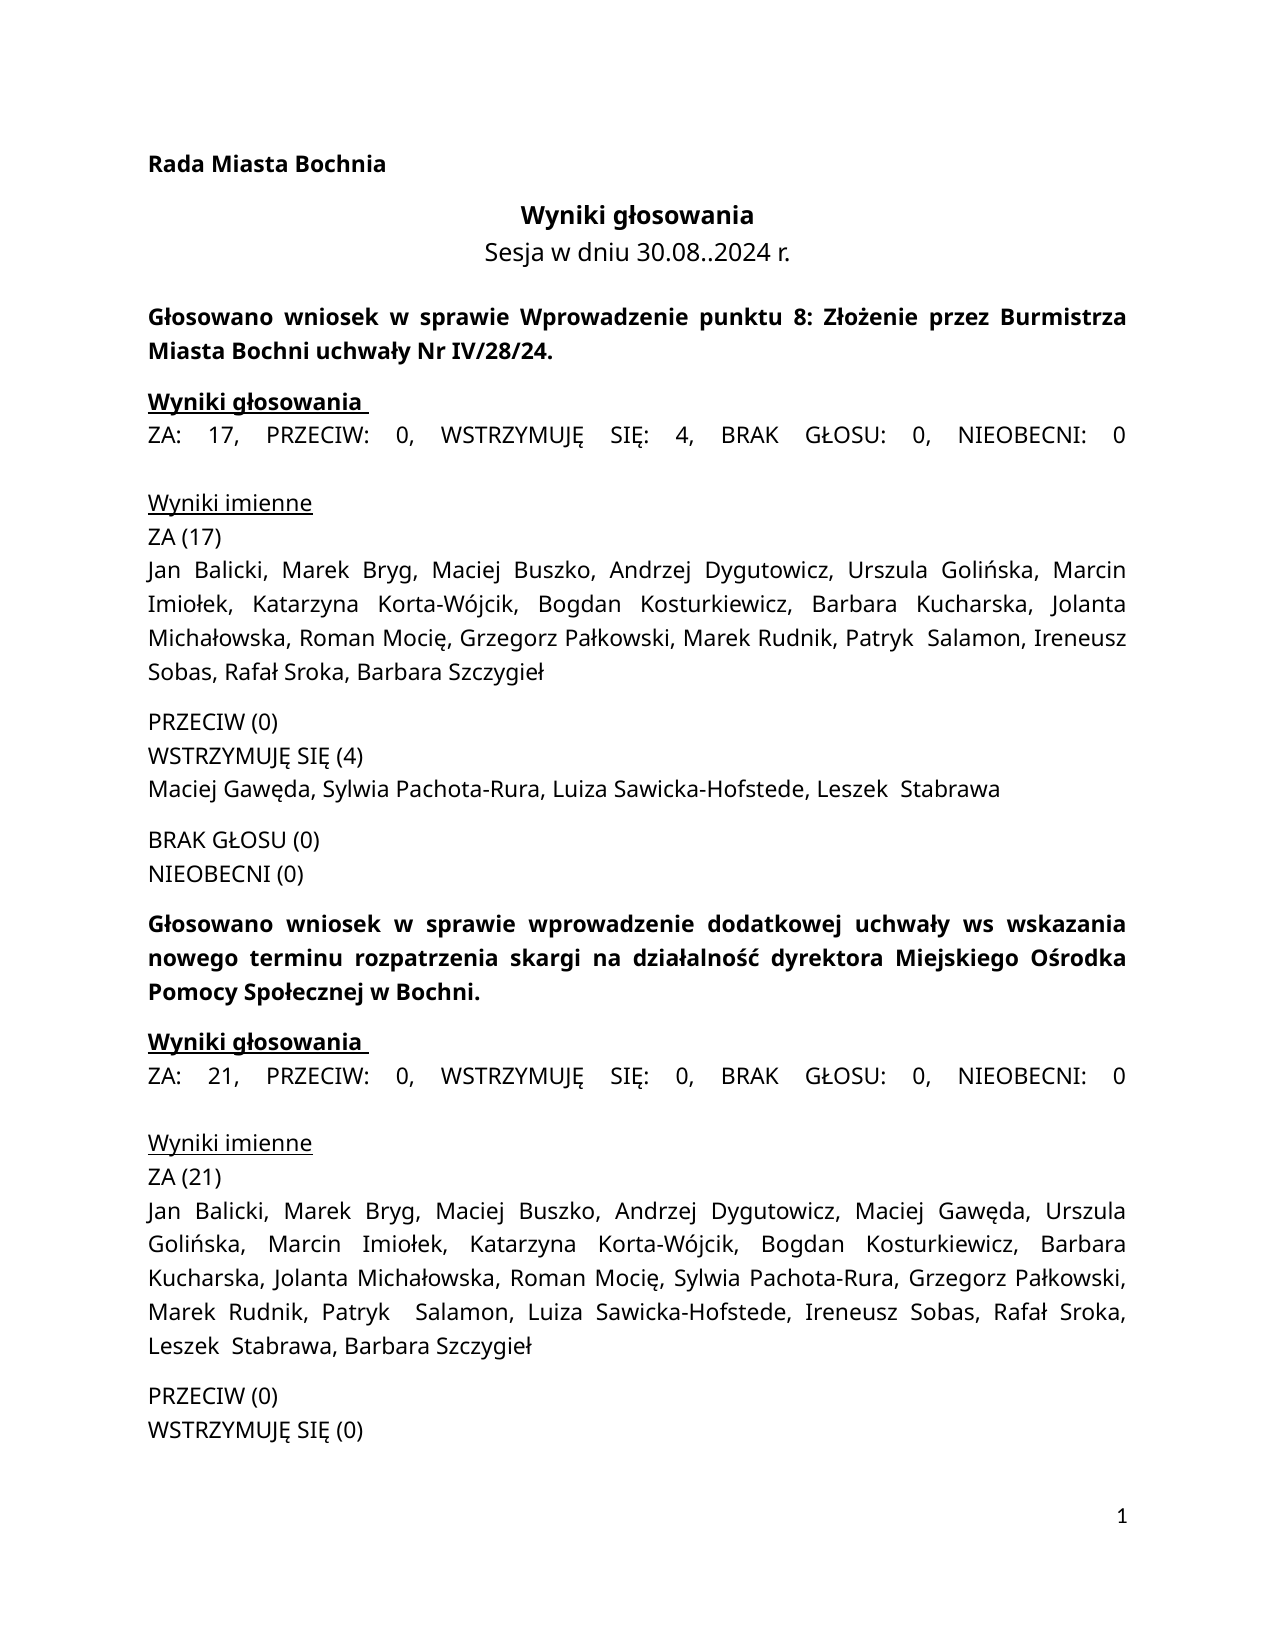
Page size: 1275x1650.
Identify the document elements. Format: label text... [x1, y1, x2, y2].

text Wyniki głosowania ZA: 17, PRZECIW: 0, WSTRZYMUJĘ SIĘ: 4, BRAK GŁOSU: 0, NIEOBECNI: 0 Wyniki imienne ZA (17) Jan Balicki, Marek Bryg, Maciej Buszko, Andrzej Dygutowicz, Urszula Golińska, Marcin Imiołek, Katarzyna Korta-Wójcik, Bogdan Kosturkiewicz, Barbara Kucharska, Jolanta Michałowska, Roman Mocię, Grzegorz Pałkowski, Marek Rudnik, Patryk Salamon, Ireneusz Sobas, Rafał Sroka, Barbara Szczygieł [148, 385, 1127, 687]
text Głosowano wniosek w sprawie wprowadzenie dodatkowej uchwały ws wskazania nowego terminu rozpatrzenia skargi na działalność dyrektora Miejskiego Ośrodka Pomocy Społecznej w Bochni. [148, 908, 1127, 1007]
text Sesja w dniu 30.08..2024 r. [148, 235, 1127, 299]
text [148, 1380, 1127, 1445]
text PRZECIW (0) WSTRZYMUJĘ SIĘ (4) Maciej Gawęda, Sylwia Pachota-Rura, Luiza Sawicka-Hofstede, Leszek Stabrawa [148, 706, 1127, 804]
text BRAK GŁOSU (0) NIEOBECNI (0) [148, 824, 1127, 889]
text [148, 1026, 1127, 1361]
text Rada Miasta Bochnia [148, 148, 1127, 179]
text Głosowano wniosek w sprawie Wprowadzenie punktu 8: Złożenie przez Burmistrza Miasta Bochni uchwały Nr IV/28/24. [148, 301, 1127, 366]
text Wyniki głosowania [148, 198, 1127, 232]
